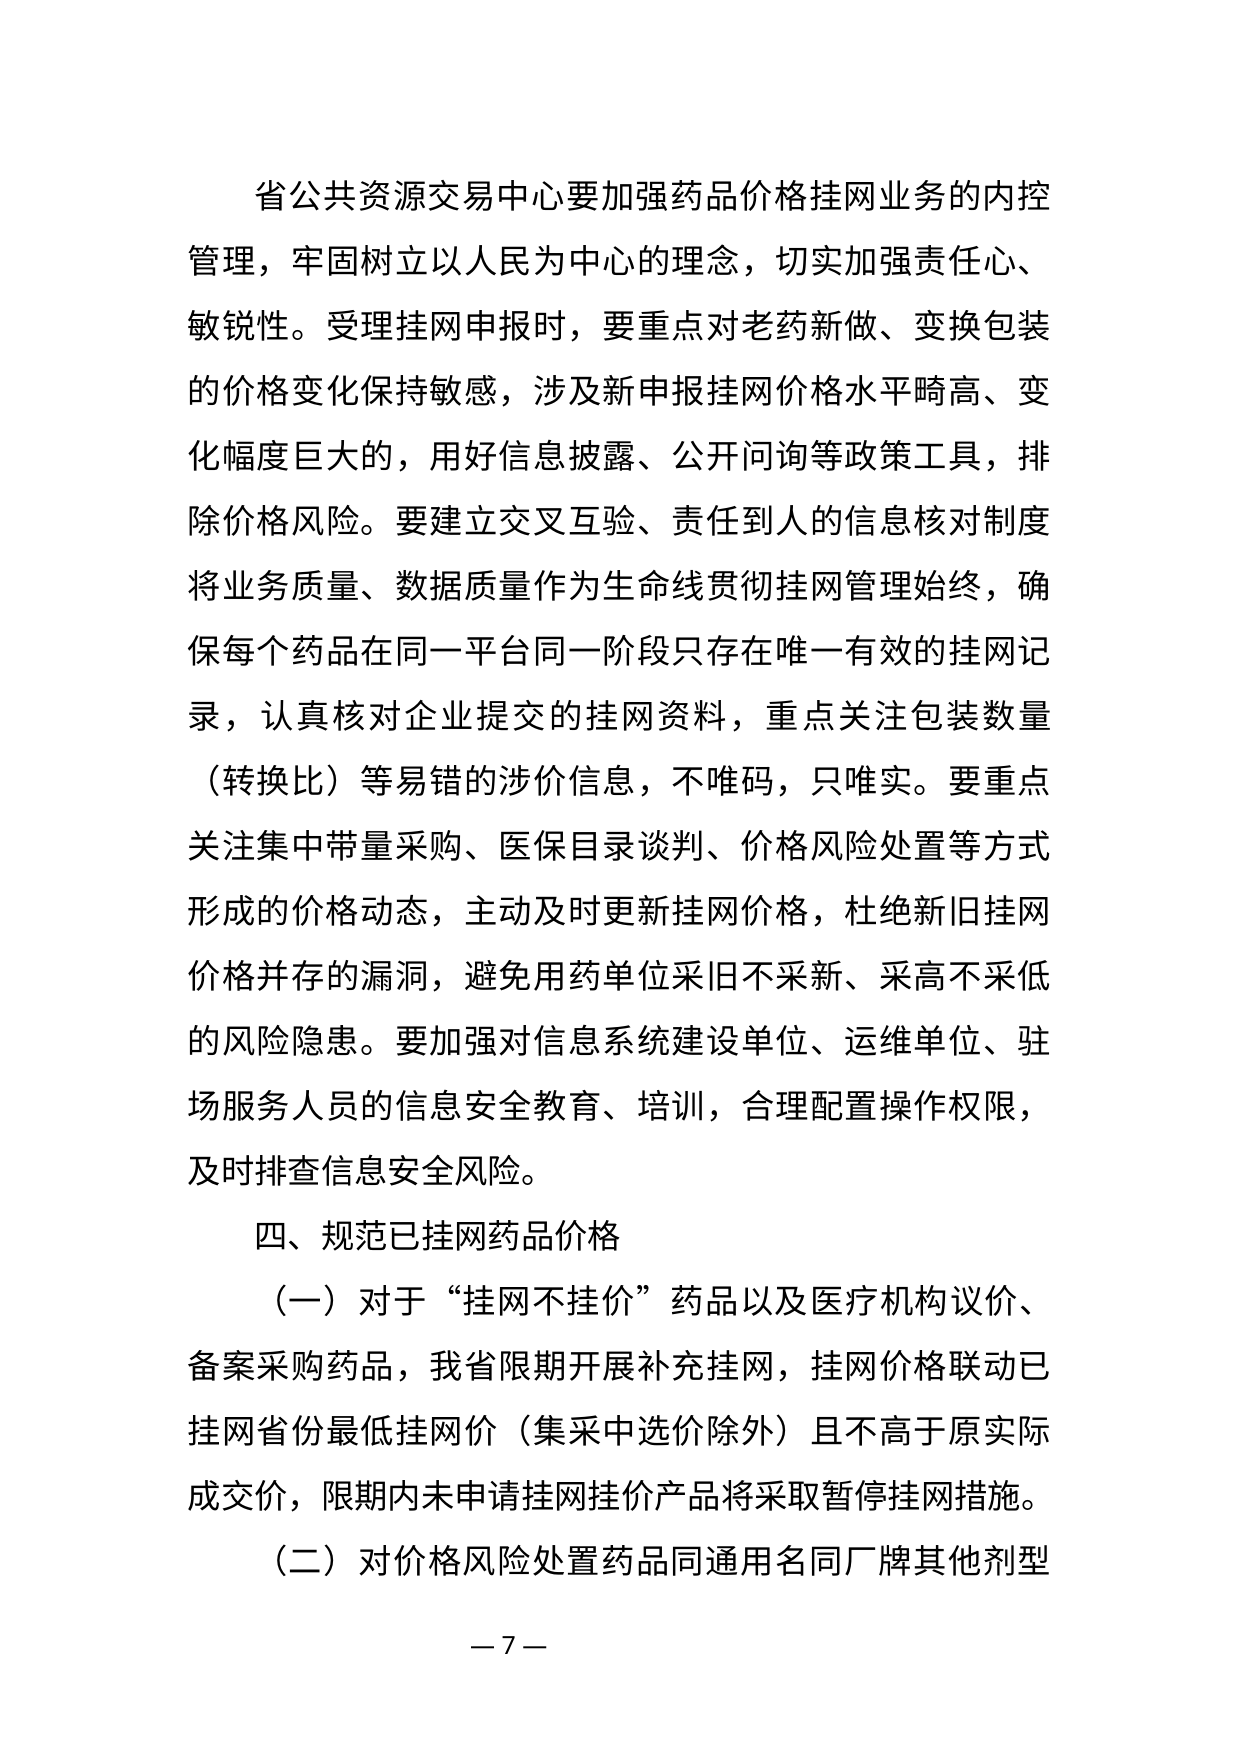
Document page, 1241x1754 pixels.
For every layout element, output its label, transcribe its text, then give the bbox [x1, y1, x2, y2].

text 四、规范已挂网药品价格 [187, 1202, 1053, 1267]
text 省公共资源交易中心要加强药品价格挂网业务的内控管理，牢固树立以人民为中心的理念，切实加强责任心、敏锐性。受理挂网申报时，要重点对老药新做、变换包装的价格变化保持敏感，涉及新申报挂网价格水平畸高、变化幅度巨大的，用好信息披露、公开问询等政策工具，排除价格风险。要建立交叉互验、责任到人的信息核对制度，将业务质量、数据质量作为生命线贯彻挂网管理始终，确保每个药品在同一平台同一阶段只存在唯一有效的挂网记录，认真核对企业提交的挂网资料，重点关注包装数量（转换比）等易错的涉价信息，不唯码，只唯实。要重点关注集中带量采购、医保目录谈判、价格风险处置等方式形成的价格动态，主动及时更新挂网价格，杜绝新旧挂网价格并存的漏洞，避免用药单位采旧不采新、采高不采低的风险隐患。要加强对信息系统建设单位、运维单位、驻场服务人员的信息安全教育、培训，合理配置操作权限，及时排查信息安全风险。 [187, 162, 1053, 1202]
text （一）对于“挂网不挂价”药品以及医疗机构议价、备案采购药品，我省限期开展补充挂网，挂网价格联动已挂网省份最低挂网价（集采中选价除外）且不高于原实际成交价，限期内未申请挂网挂价产品将采取暂停挂网措施。 [187, 1267, 1053, 1527]
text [187, 1527, 1053, 1592]
